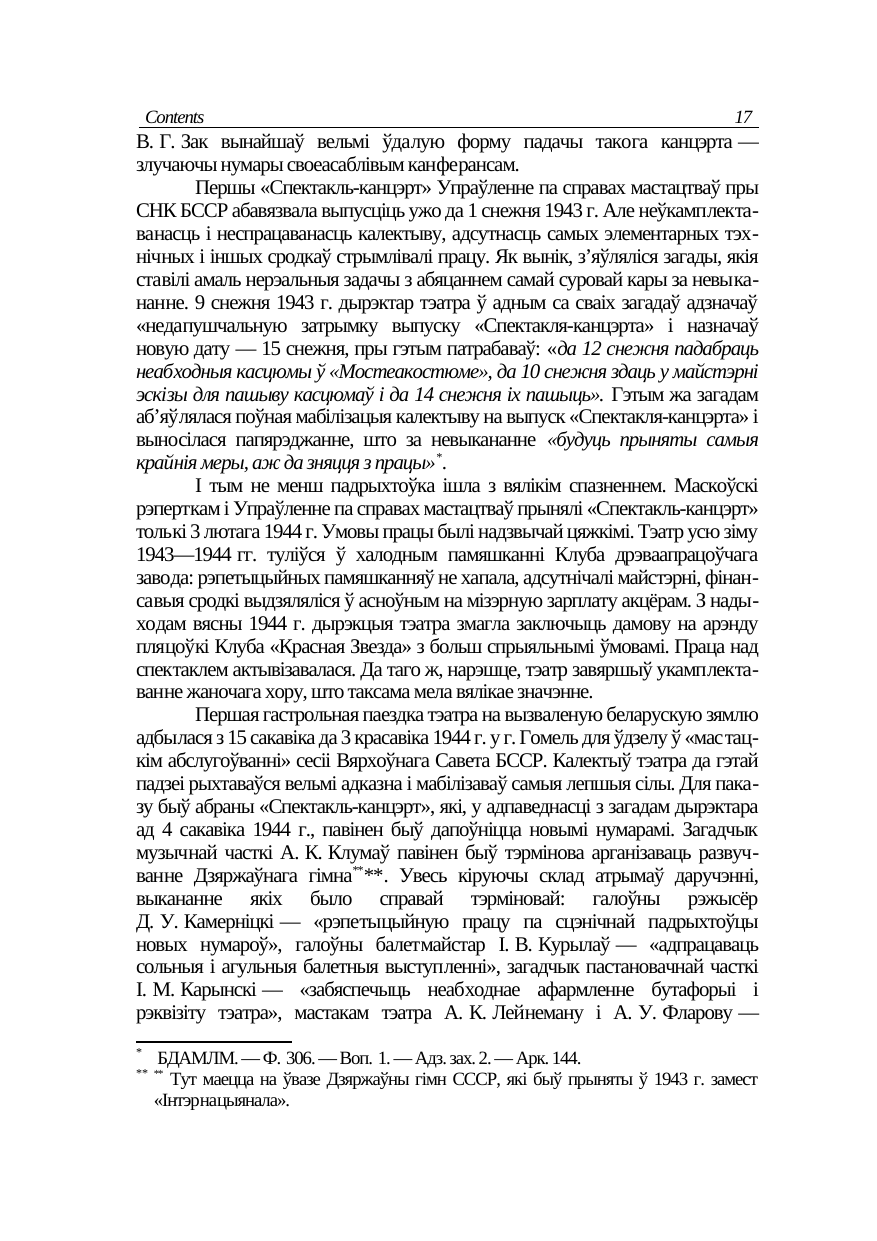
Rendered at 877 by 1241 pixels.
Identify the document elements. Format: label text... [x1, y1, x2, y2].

text І тым не менш падрыхтоўка ішла з вялікім спазненнем. Маскоўскі рэперткам і Упраўленне па справах мастацтваў прынялі «Спектакль-канцэрт» толькі 3 лютага 1944 г. Умовы працы былі надзвычай цяжкімі. Тэатр усю зіму 1943—1944 гг. туліўся ў халодным памяшканні Клуба дрэваапрацоўчага завода: рэпетыцыйных памяшканняў не хапала, адсутнічалі майстэрні, фінансавыя сродкі выдзяляліся ў асноўным на мізэрную зарплату акцёрам. З надыходам вясны 1944 г. дырэкцыя тэатра змагла заключыць дамову на арэнду пляцоўкі Клуба «Красная Звезда» з больш спрыяльнымі ўмовамі. Праца над спектаклем актывізавалася. Да таго ж, нарэшце, тэатр завяршыў укамплектаванне жаночага хору, што таксама мела вялікае значэнне. [136, 474, 759, 703]
text Першы «Спектакль-канцэрт» Упраўленне па справах мастацтваў пры СНК БССР абавязвала выпусціць ужо да 1 снежня 1943 г. Але неўкамплектаванасць і неспрацаванасць калектыву, адсутнасць самых элементарных тэхнічных і іншых сродкаў стрымлівалі працу. Як вынік, з’яўляліся загады, якія ставілі амаль нерэальныя задачы з абяцаннем самай суровай кары за невыкананне. 9 снежня 1943 г. дырэктар тэатра ў адным са сваіх загадаў адзначаў «недапушчальную затрымку выпуску «Спектакля-канцэрта» і назначаў новую дату — 15 снежня, пры гэтым патрабаваў: «да 12 снежня падабраць неабходныя касцюмы ў «Мостеакостюме», да 10 снежня здаць у майстэрні эскізы для пашыву касцюмаў і да 14 снежня іх пашыць». Гэтым жа загадам аб’яўлялася поўная мабілізацыя калектыву на выпуск «Спектакля-канцэрта» і выносілася папярэджанне, што за невыкананне «будуць прыняты самыя крайнія меры, аж да зняцця з працы». [136, 176, 759, 474]
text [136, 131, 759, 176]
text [136, 703, 759, 1024]
